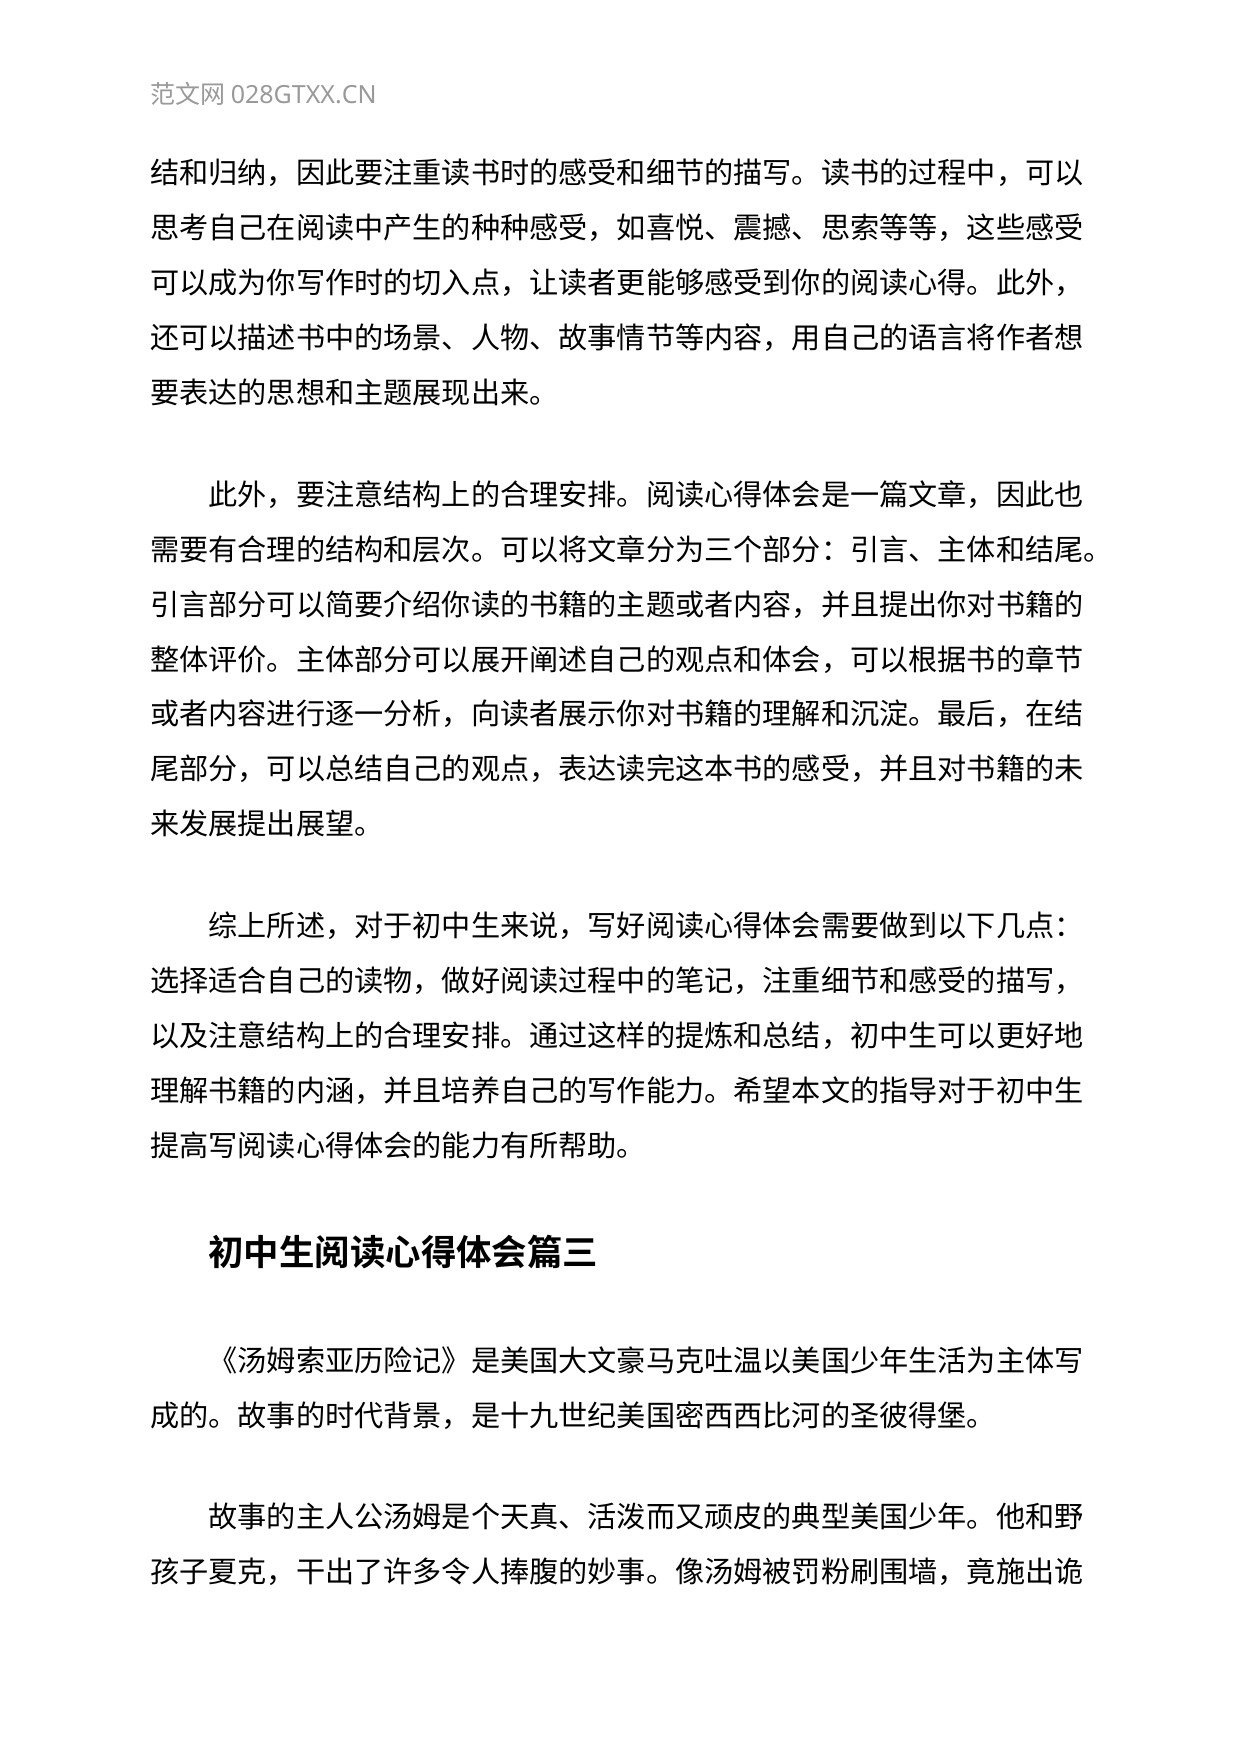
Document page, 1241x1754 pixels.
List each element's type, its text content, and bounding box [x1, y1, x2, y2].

text 初中生阅读心得体会篇三 [150, 1224, 1090, 1275]
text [150, 1494, 1090, 1591]
text 此外，要注意结构上的合理安排。阅读心得体会是一篇文章，因此也需要有合理的结构和层次。可以将文章分为三个部分：引言、主体和结尾。引言部分可以简要介绍你读的书籍的主题或者内容，并且提出你对书籍的整体评价。主体部分可以展开阐述自己的观点和体会，可以根据书的章节或者内容进行逐一分析，向读者展示你对书籍的理解和沉淀。最后，在结尾部分，可以总结自己的观点，表达读完这本书的感受，并且对书籍的未来发展提出展望。 [150, 471, 1090, 843]
text 《汤姆索亚历险记》是美国大文豪马克吐温以美国少年生活为主体写成的。故事的时代背景，是十九世纪美国密西西比河的圣彼得堡。 [150, 1337, 1090, 1434]
text 综上所述，对于初中生来说，写好阅读心得体会需要做到以下几点：选择适合自己的读物，做好阅读过程中的笔记，注重细节和感受的描写，以及注意结构上的合理安排。通过这样的提炼和总结，初中生可以更好地理解书籍的内涵，并且培养自己的写作能力。希望本文的指导对于初中生提高写阅读心得体会的能力有所帮助。 [150, 902, 1090, 1164]
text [150, 150, 1090, 412]
